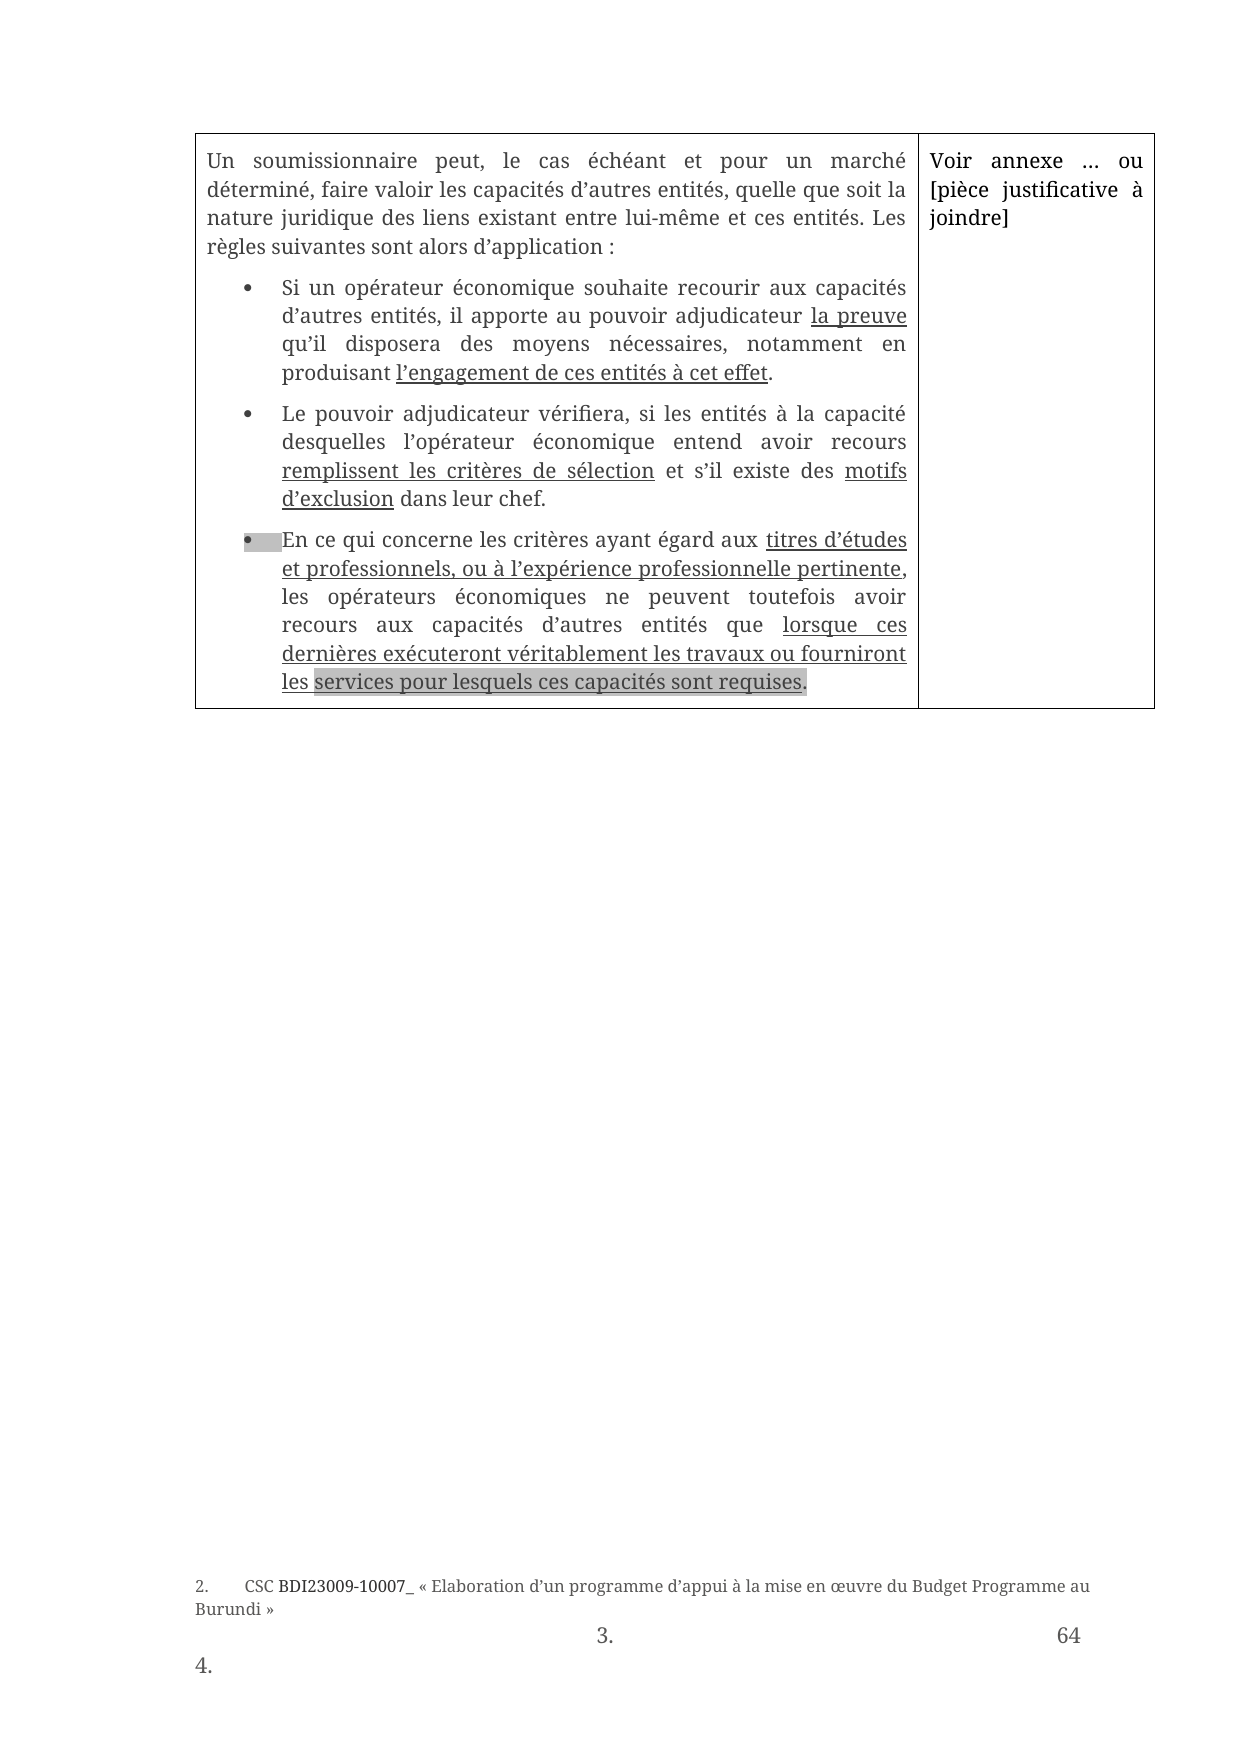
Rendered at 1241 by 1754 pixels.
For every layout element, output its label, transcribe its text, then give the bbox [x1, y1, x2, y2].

table_cell Voir annexe … ou [pièce justificative à joindre] [919, 134, 1154, 708]
table_cell Un soumissionnaire peut, le cas échéant et pour un marché déterminé, faire valoir les capacités d’autres entités, quelle que soit la nature juridique des liens existant entre lui-même et ces entités. Les règles suivantes sont alors d’application : Si un opérateur économique souhaite recourir aux capacités d’autres entités, il apporte au pouvoir adjudicateur la preuve qu’il disposera des moyens nécessaires, notamment en produisant l’engagement de ces entités à cet effet. Le pouvoir adjudicateur vérifiera, si les entités à la capacité desquelles l’opérateur économique entend avoir recours remplissent les critères de sélection et s’il existe des motifs d’exclusion dans leur chef. En ce qui concerne les critères ayant égard aux titres d’études et professionnels, ou à l’expérience professionnelle pertinente, les opérateurs économiques ne peuvent toutefois avoir recours aux capacités d’autres entités que lorsque ces dernières exécuteront véritablement les travaux ou fourniront les services pour lesquels ces capacités sont requises. [196, 134, 918, 708]
